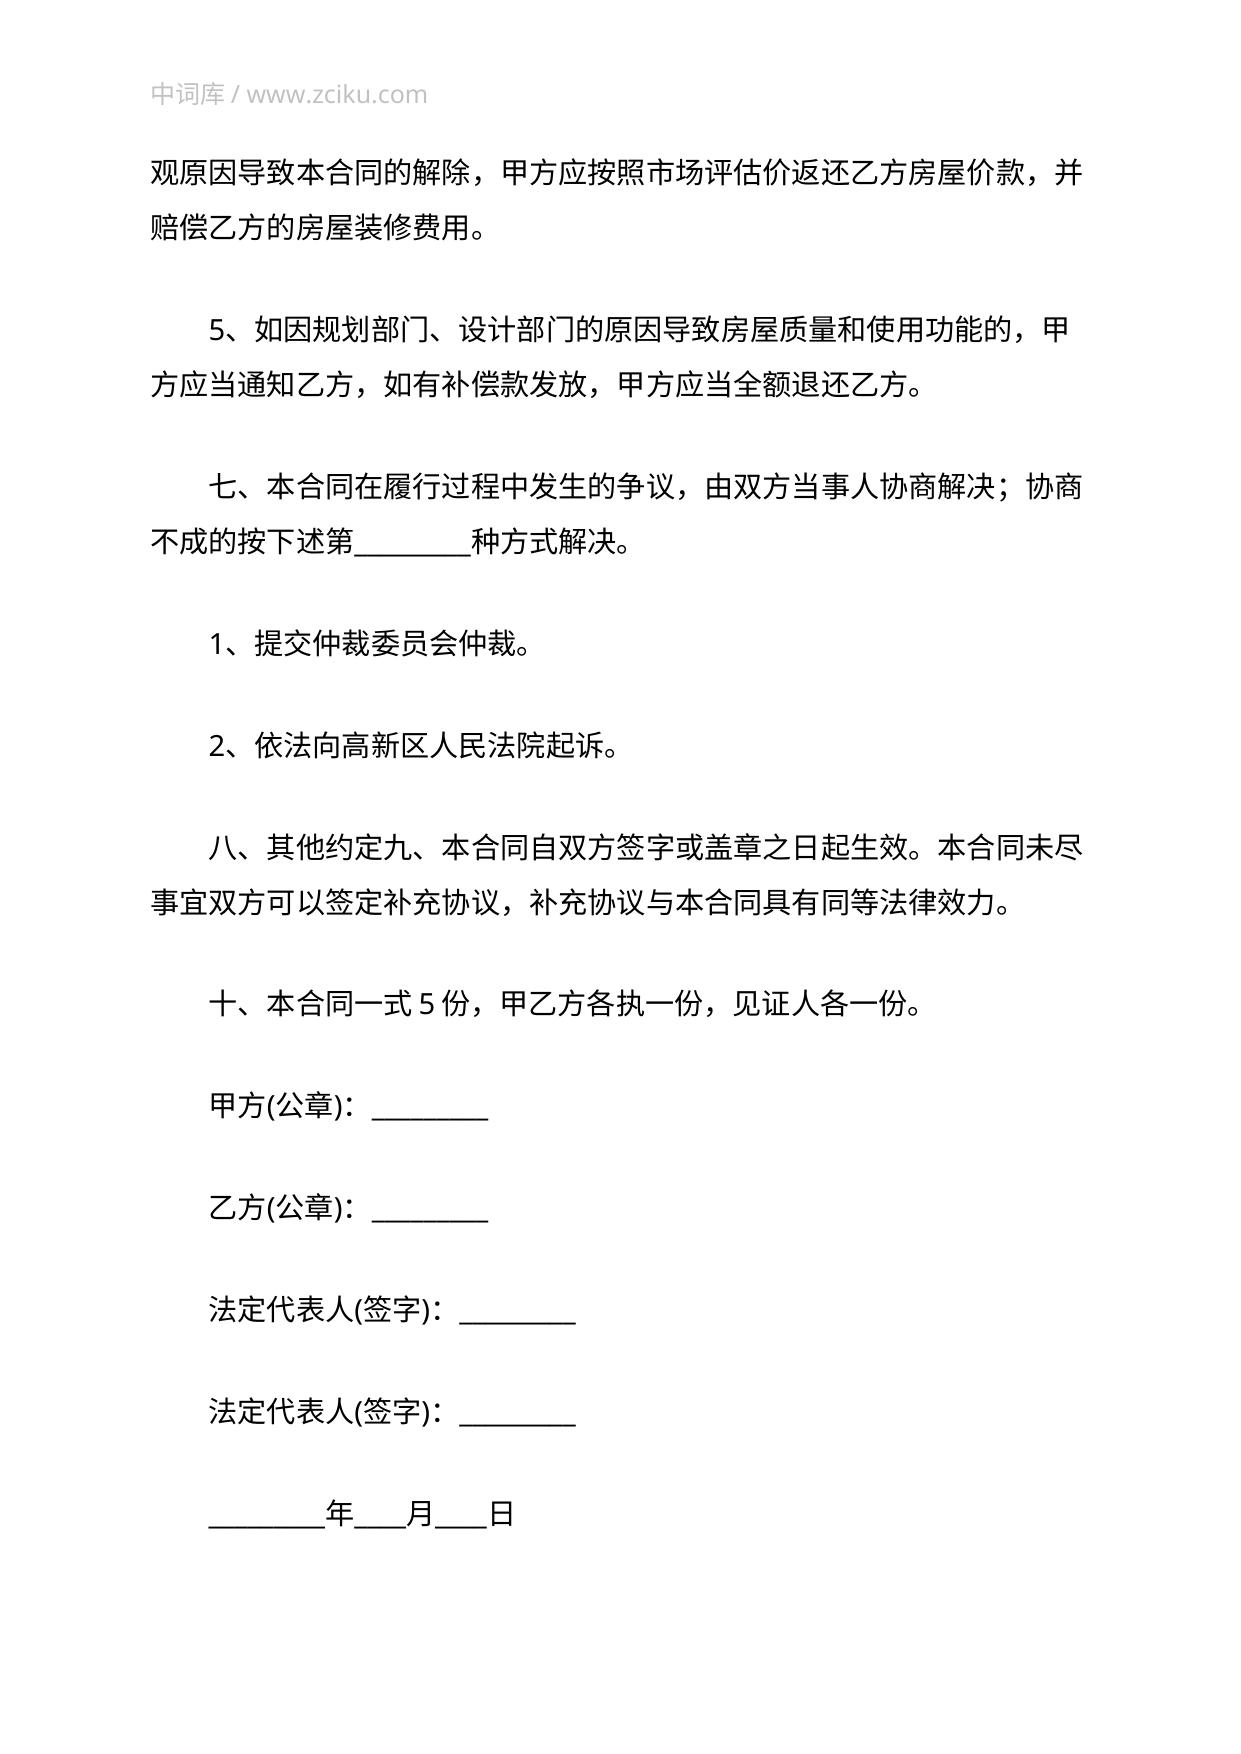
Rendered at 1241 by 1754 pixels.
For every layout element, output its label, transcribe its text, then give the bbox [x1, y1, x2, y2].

text 十、本合同一式5份，甲乙方各执一份，见证人各一份。 [150, 981, 1090, 1023]
text 乙方(公章)：_________ [150, 1185, 1090, 1227]
text 2、依法向高新区人民法院起诉。 [150, 722, 1090, 765]
text 1、提交仲裁委员会仲裁。 [150, 620, 1090, 663]
text 七、本合同在履行过程中发生的争议，由双方当事人协商解决；协商不成的按下述第_________种方式解决。 [150, 463, 1090, 561]
text 法定代表人(签字)：_________ [150, 1287, 1090, 1329]
text 5、如因规划部门、设计部门的原因导致房屋质量和使用功能的，甲方应当通知乙方，如有补偿款发放，甲方应当全额退还乙方。 [150, 307, 1090, 404]
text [150, 150, 1090, 247]
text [150, 1491, 1090, 1533]
text 八、其他约定九、本合同自双方签字或盖章之日起生效。本合同未尽事宜双方可以签定补充协议，补充协议与本合同具有同等法律效力。 [150, 824, 1090, 921]
text 甲方(公章)：_________ [150, 1083, 1090, 1125]
text 法定代表人(签字)：_________ [150, 1389, 1090, 1431]
